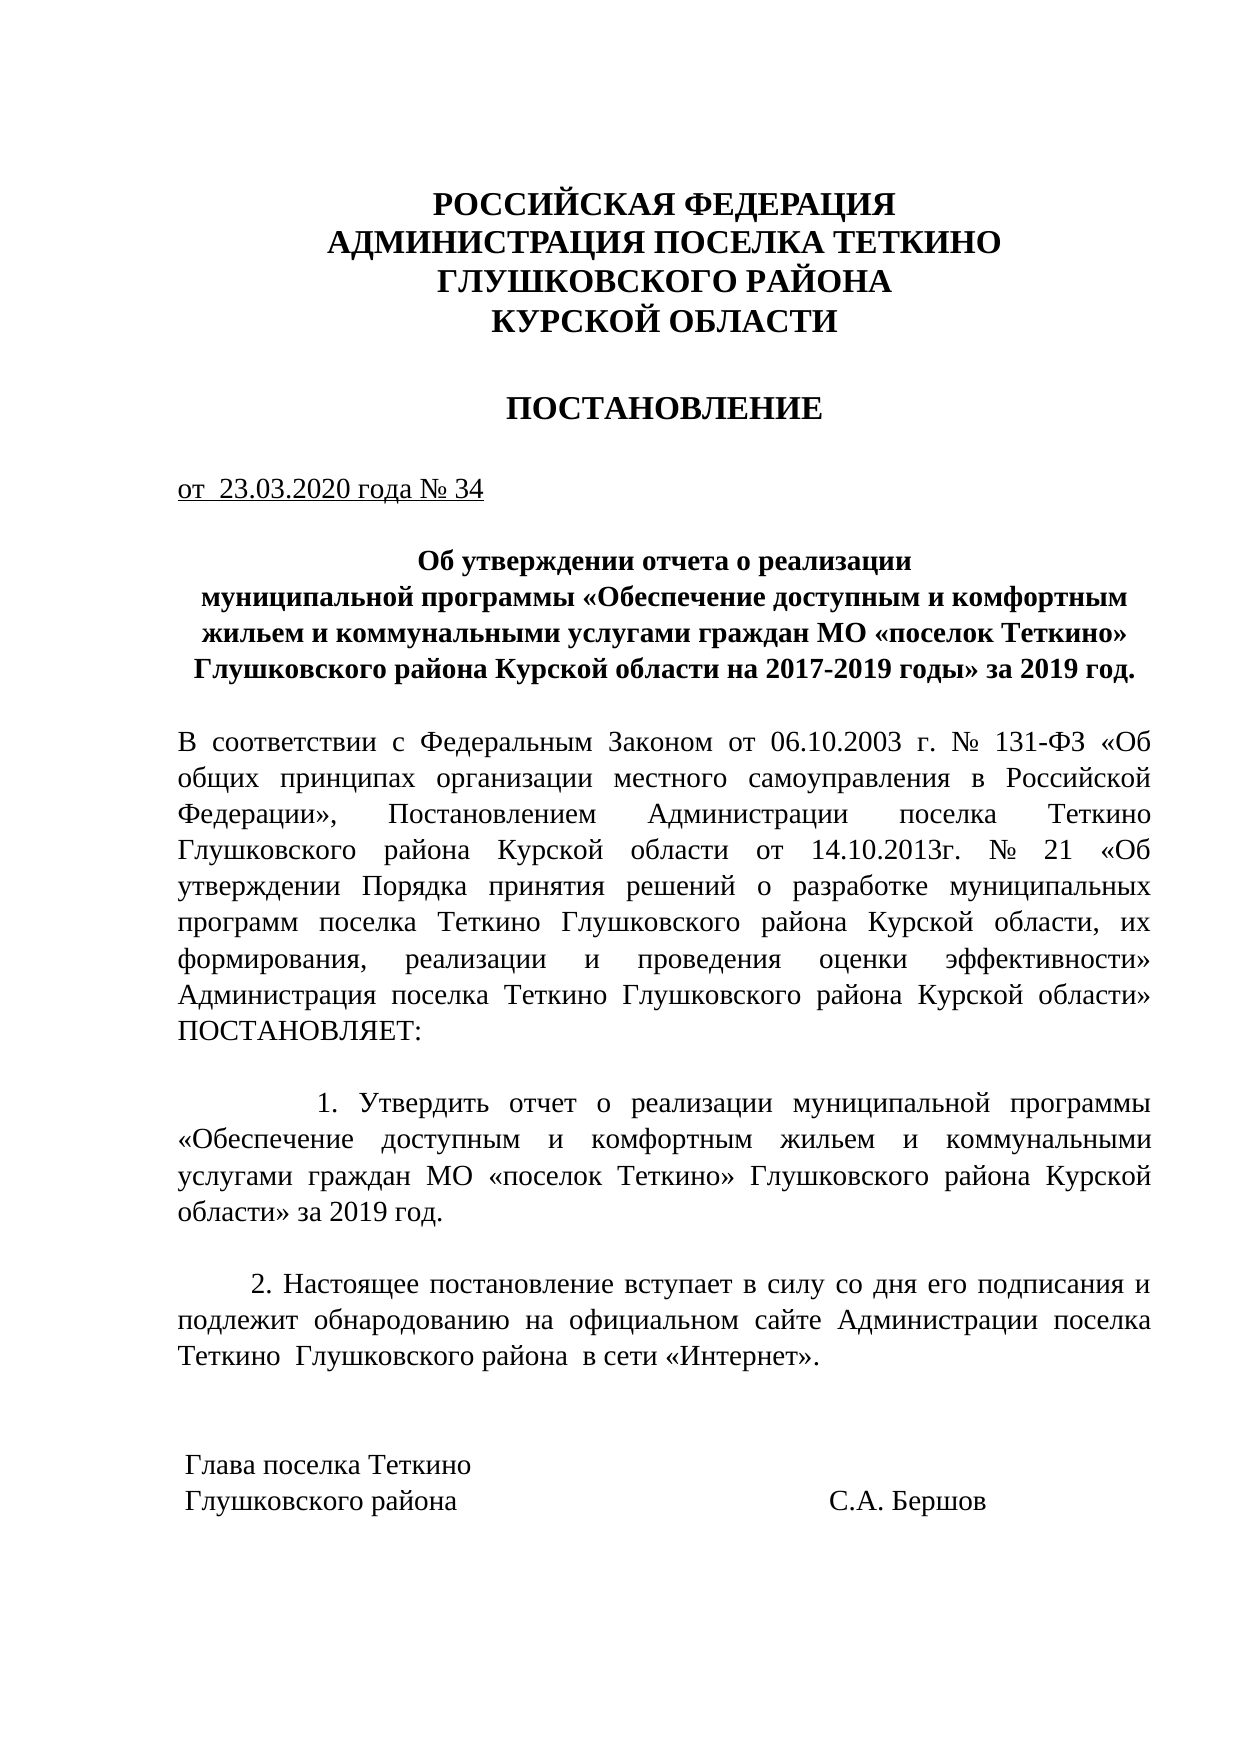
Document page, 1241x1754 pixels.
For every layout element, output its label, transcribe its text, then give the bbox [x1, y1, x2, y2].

text муниципальной программы «Обеспечение доступным и комфортным жильем и коммунальными услугами граждан МО «поселок Теткино» Глушковского района Курской области на 2017-2019 годы» за 2019 год. [177, 579, 1152, 685]
text от 23.03.2020 года № 34 [177, 471, 1152, 504]
text КУРСКОЙ ОБЛАСТИ [177, 302, 1152, 340]
text РОССИЙСКАЯ ФЕДЕРАЦИЯ [177, 184, 1152, 223]
text АДМИНИСТРАЦИЯ ПОСЕЛКА ТЕТКИНО [177, 223, 1152, 261]
text В соответствии с Федеральным Законом от 06.10.2003 г. № 131-ФЗ «Об общих принципах организации местного самоуправления в Российской Федерации», Постановлением Администрации поселка Теткино Глушковского района Курской области от 14.10.2013г. № 21 «Об утверждении Порядка принятия решений о разработке муниципальных программ поселка Теткино Глушковского района Курской области, их формирования, реализации и проведения оценки эффективности» Администрация поселка Теткино Глушковского района Курской области» ПОСТАНОВЛЯЕТ: [177, 724, 1152, 1047]
text Глава поселка Теткино [177, 1447, 1152, 1480]
text Об утверждении отчета о реализации [177, 543, 1152, 577]
text 2. Настоящее постановление вступает в силу со дня его подписания и подлежит обнародованию на официальном сайте Администрации поселка Теткино Глушковского района в сети «Интернет». [177, 1266, 1152, 1372]
text ГЛУШКОВСКОГО РАЙОНА [177, 261, 1152, 299]
text Глушковского района С.А. Бершов [177, 1483, 1152, 1516]
text 1. Утвердить отчет о реализации муниципальной программы «Обеспечение доступным и комфортным жильем и коммунальными услугами граждан МО «поселок Теткино» Глушковского района Курской области» за 2019 год. [177, 1085, 1152, 1227]
text ПОСТАНОВЛЕНИЕ [177, 388, 1152, 426]
